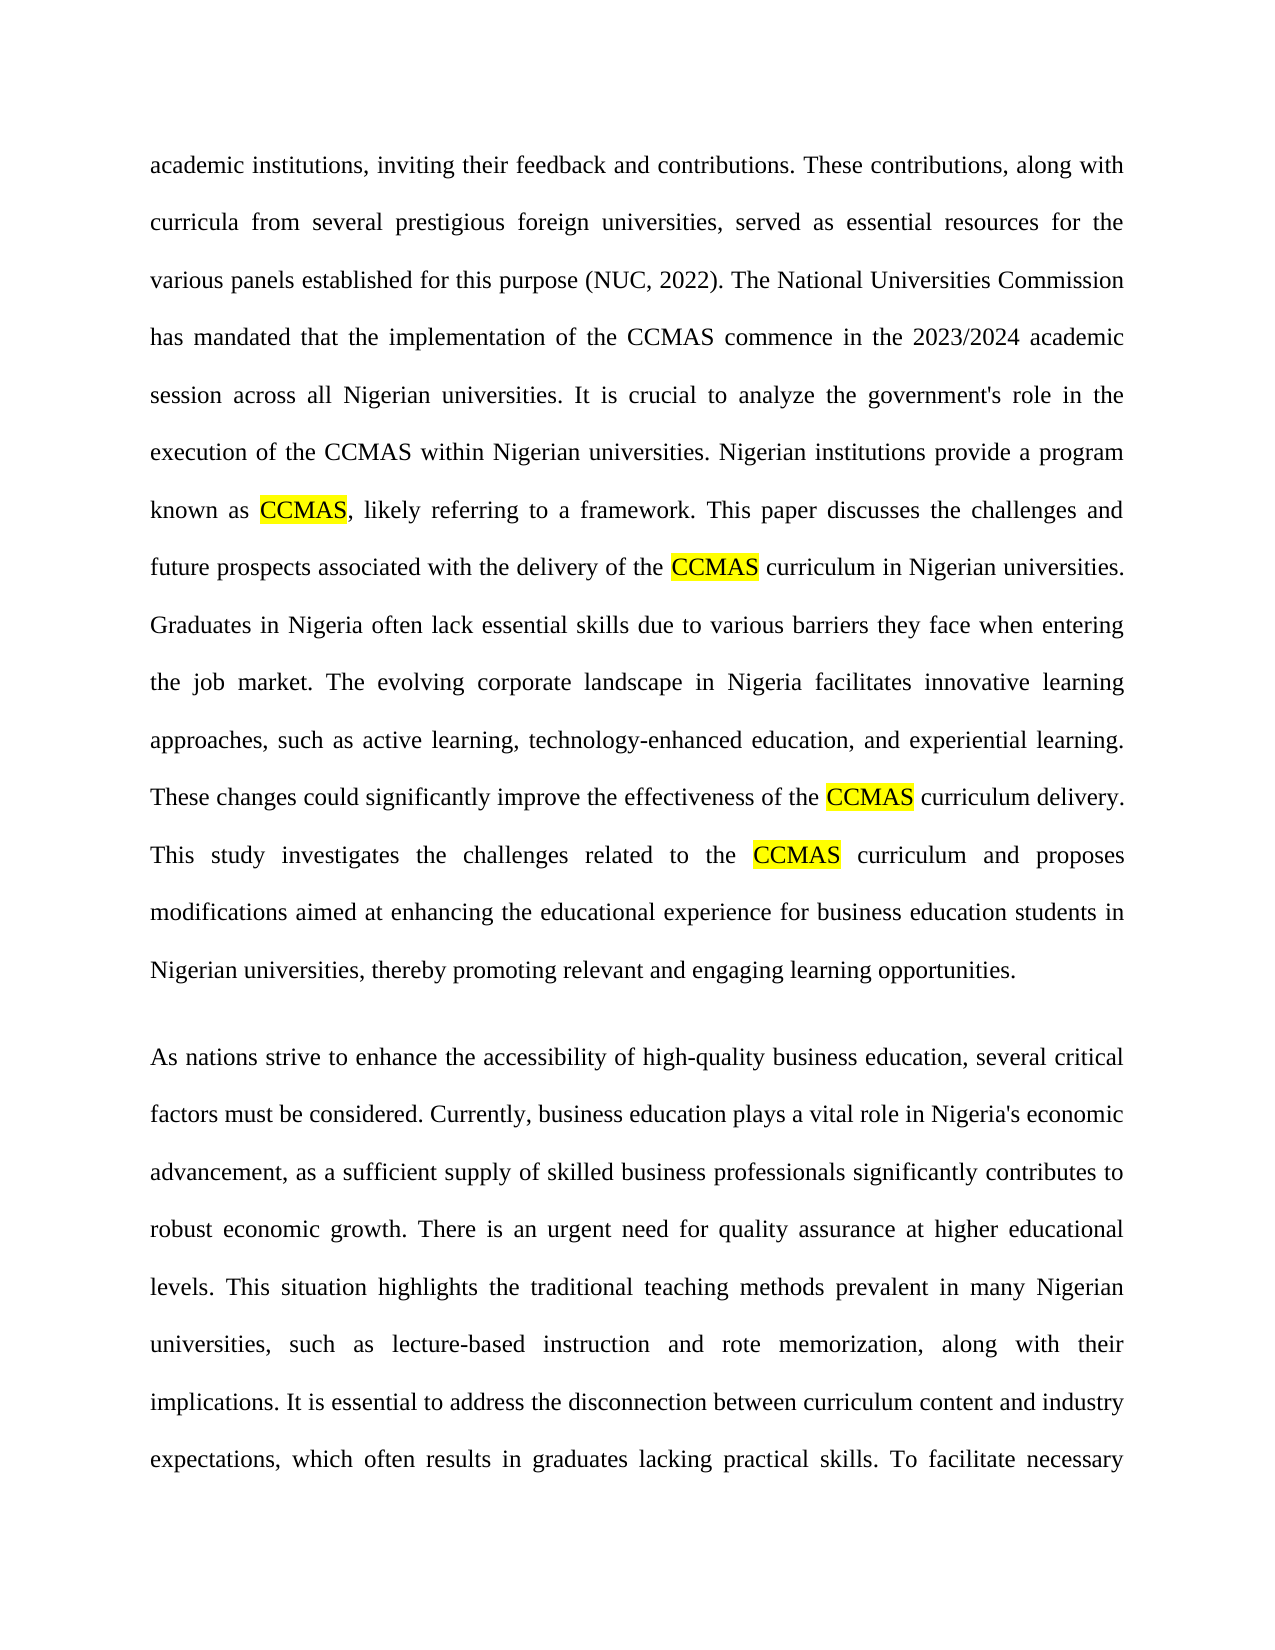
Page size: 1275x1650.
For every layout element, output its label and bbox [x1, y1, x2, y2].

text [150, 1042, 1125, 1473]
text [150, 150, 1125, 984]
